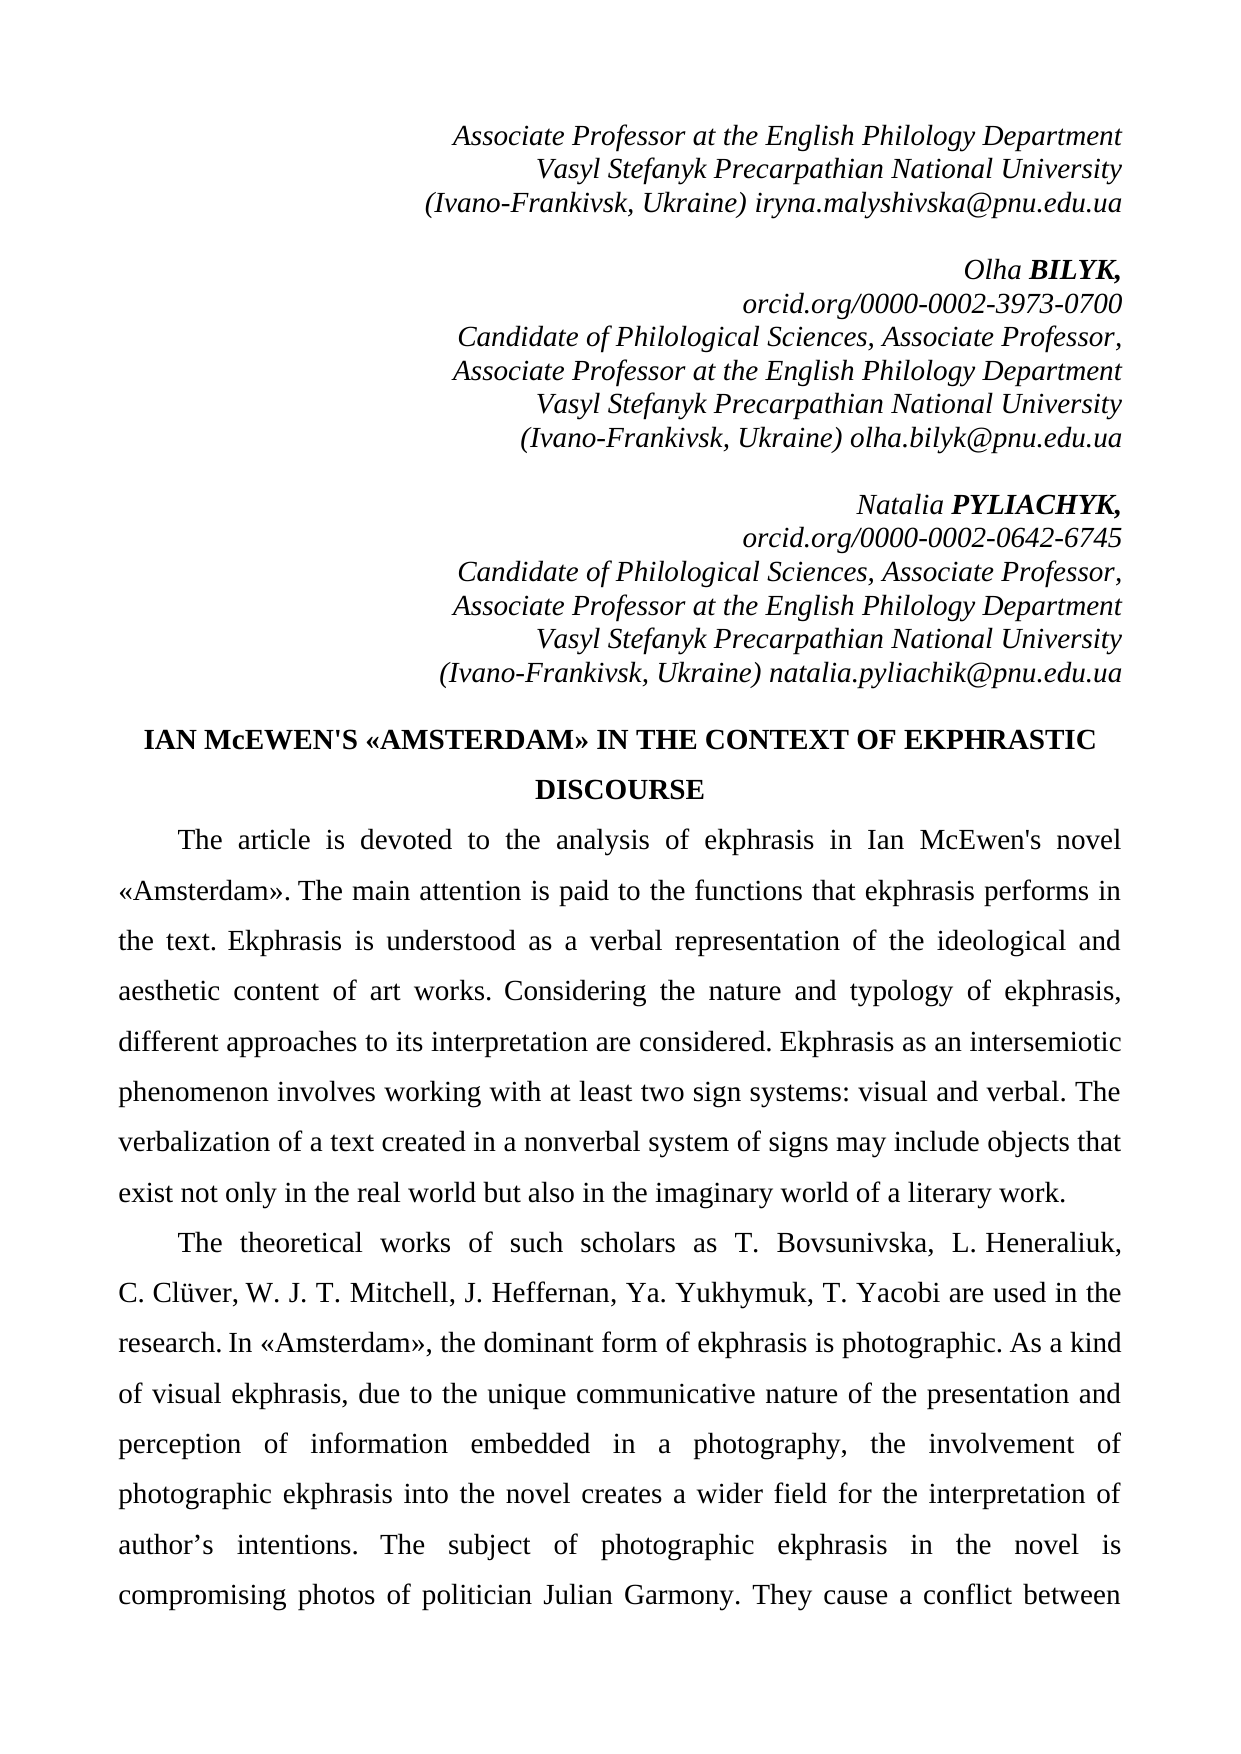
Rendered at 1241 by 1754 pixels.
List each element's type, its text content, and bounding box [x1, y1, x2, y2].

text Associate Professor at the English Philology Department [118, 353, 1122, 386]
text (Ivano-Frankivsk, Ukraine) natalia.pyliachik@pnu.edu.ua [118, 655, 1122, 688]
text Natalia PYLIACHYK, [118, 487, 1122, 521]
text orcid.org/0000-0002-0642-6745 [118, 521, 1122, 554]
text Associate Professor at the English Philology Department [118, 118, 1122, 152]
text (Ivano-Frankivsk, Ukraine) iryna.malyshivska@pnu.edu.ua [118, 185, 1122, 219]
text (Ivano-Frankivsk, Ukraine) olha.bilyk@pnu.edu.ua [118, 420, 1122, 453]
text Vasyl Stefanyk Precarpathian National University [118, 152, 1122, 185]
text Vasyl Stefanyk Precarpathian National University [118, 621, 1122, 655]
text Candidate of Philological Sciences, Associate Professor, [118, 319, 1122, 353]
text orcid.org/0000-0002-3973-0700 [118, 286, 1122, 319]
text Associate Professor at the English Philology Department [118, 588, 1122, 621]
text Candidate of Philological Sciences, Associate Professor, [118, 554, 1122, 588]
text Olha BILYK, [118, 252, 1122, 286]
text The article is devoted to the analysis of ekphrasis in Ian McEwen's novel «Amsterdam». The main attention is paid to the functions that ekphrasis performs in the text. Ekphrasis is understood as a verbal representation of the ideological and aesthetic content of art works. Considering the nature and typology of ekphrasis, different approaches to its interpretation are considered. Ekphrasis as an intersemiotic phenomenon involves working with at least two sign systems: visual and verbal. The verbalization of a text created in a nonverbal system of signs may include objects that exist not only in the real world but also in the imaginary world of a literary work. [118, 822, 1122, 1208]
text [118, 1225, 1122, 1611]
text Vasyl Stefanyk Precarpathian National University [118, 386, 1122, 420]
text IAN McEWEN'S «AMSTERDAM» IN THE CONTEXT OF EKPHRASTIC DISCOURSE [118, 722, 1122, 806]
